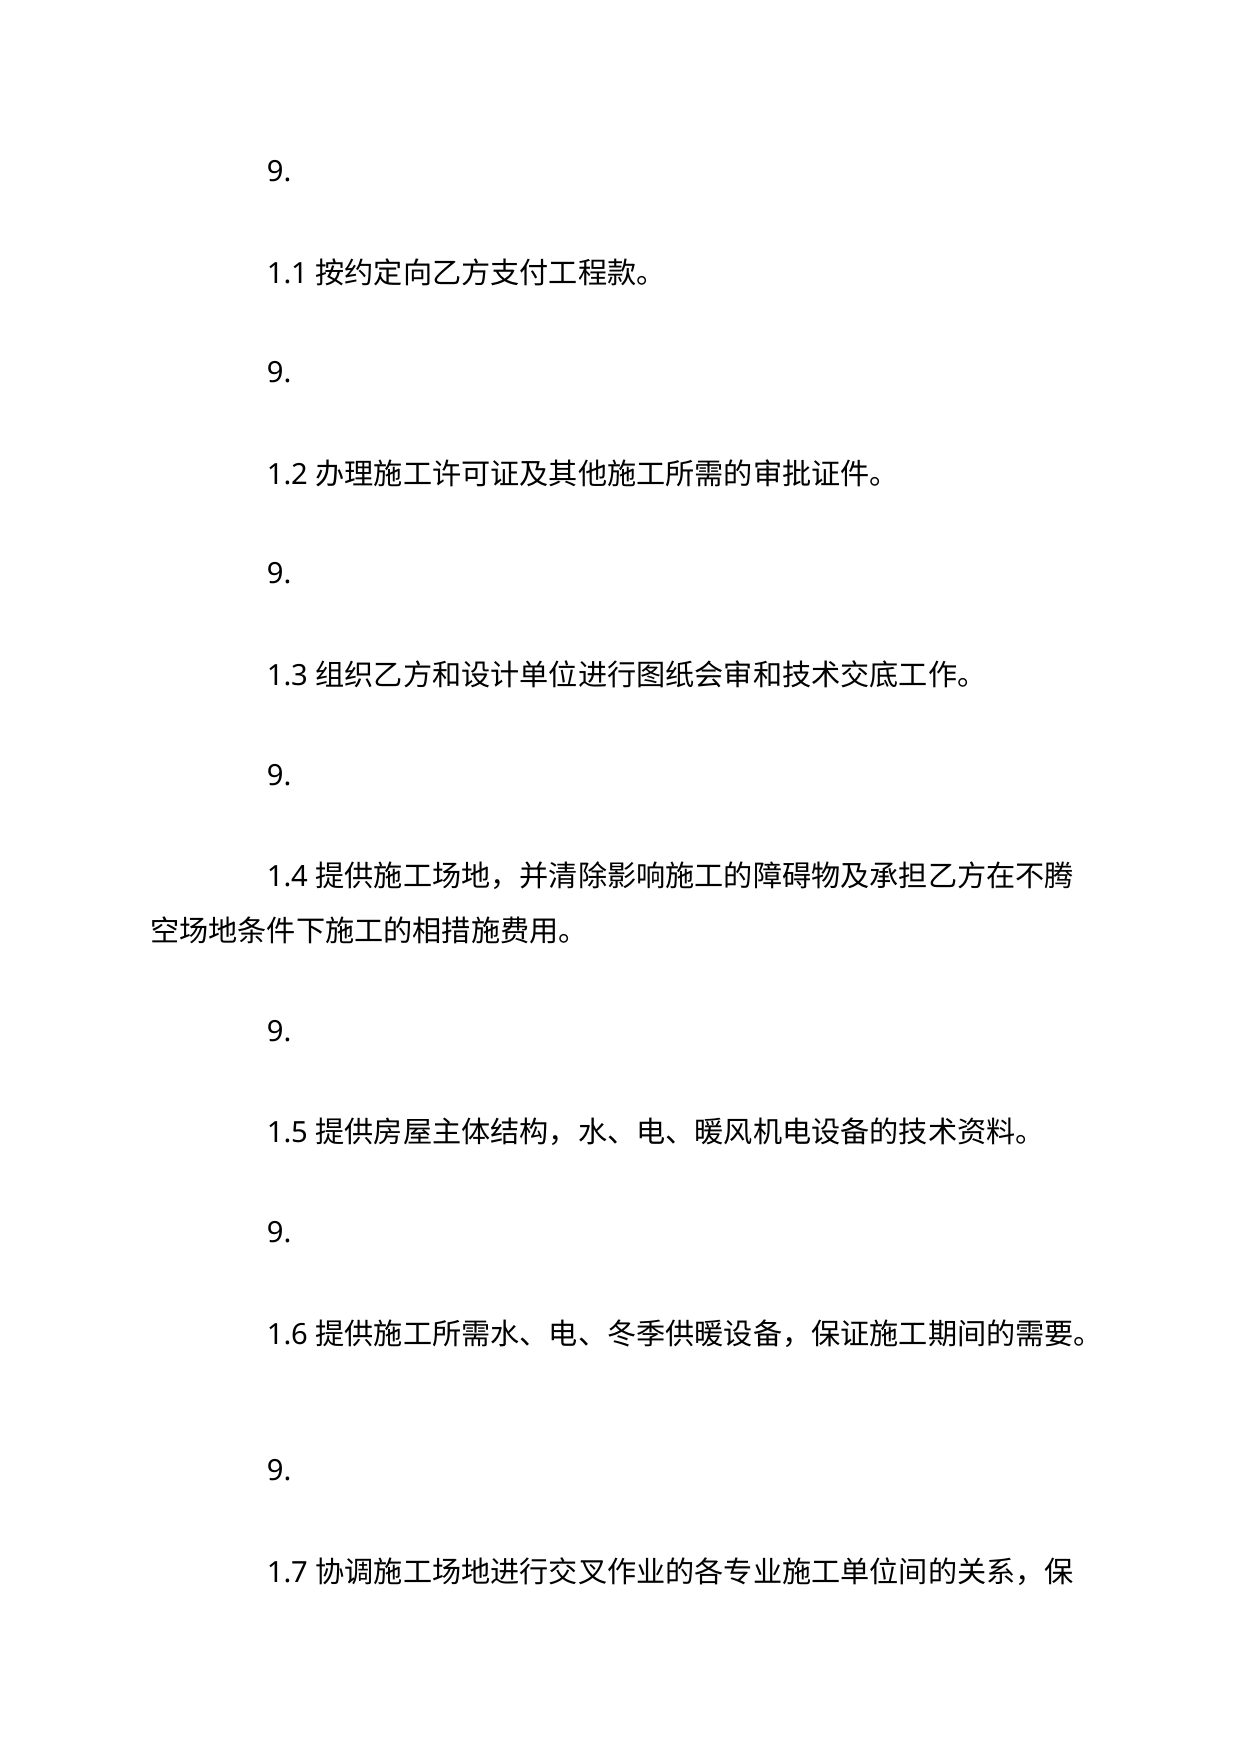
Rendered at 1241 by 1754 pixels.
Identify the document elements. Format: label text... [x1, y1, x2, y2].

text 1.6 提供施工所需水、电、冬季供暖设备，保证施工期间的需要。 [150, 1310, 1090, 1394]
text 9. [150, 552, 1090, 592]
text 1.5 提供房屋主体结构，水、电、暖风机电设备的技术资料。 [150, 1109, 1090, 1151]
text 9. [150, 1211, 1090, 1251]
text 1.2 办理施工许可证及其他施工所需的审批证件。 [150, 451, 1090, 493]
text 1.1 按约定向乙方支付工程款。 [150, 249, 1090, 292]
text 9. [150, 150, 1090, 190]
text 9. [150, 1010, 1090, 1049]
text 1.3 组织乙方和设计单位进行图纸会审和技术交底工作。 [150, 652, 1090, 694]
text 9. [150, 754, 1090, 793]
text 9. [150, 351, 1090, 391]
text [150, 1549, 1090, 1591]
text 1.4 提供施工场地，并清除影响施工的障碍物及承担乙方在不腾空场地条件下施工的相措施费用。 [150, 853, 1090, 950]
text 9. [150, 1449, 1090, 1489]
